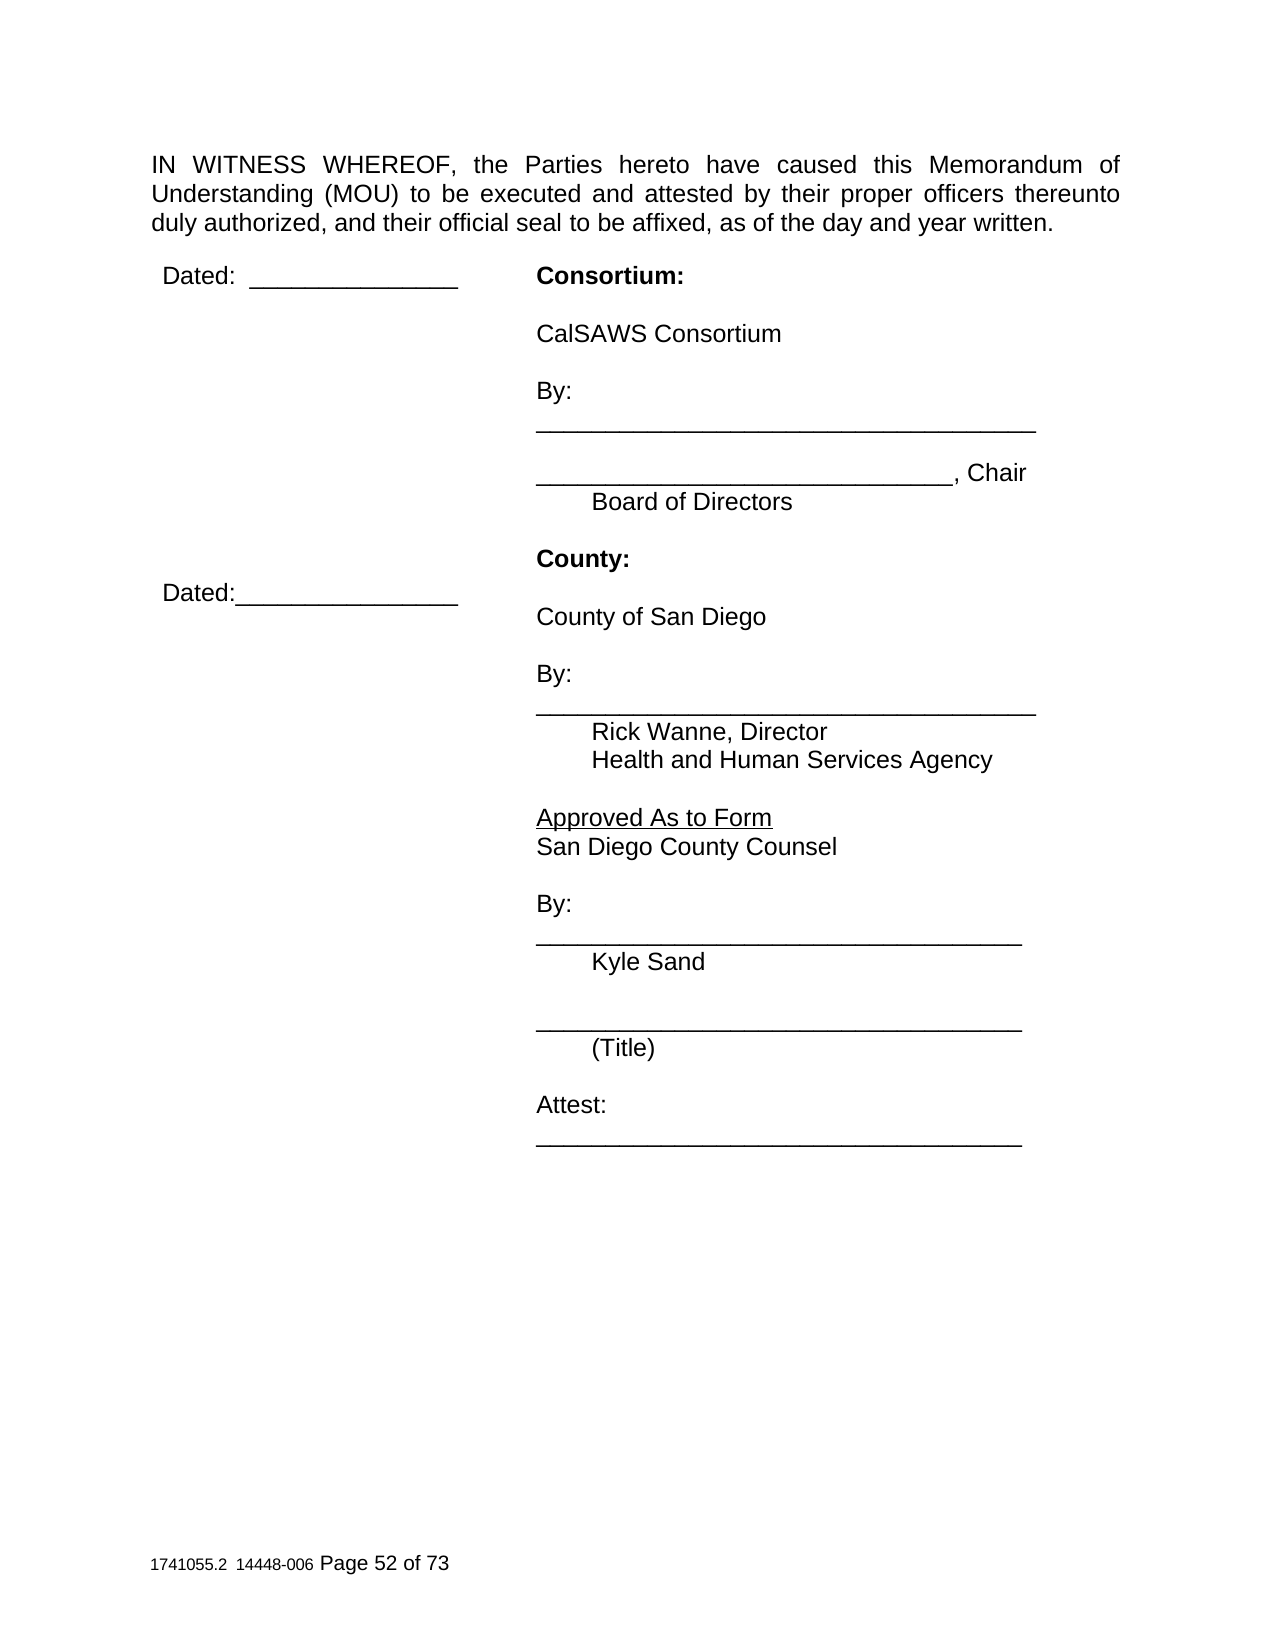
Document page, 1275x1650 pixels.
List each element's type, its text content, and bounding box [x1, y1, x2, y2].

table_header Consortium: CalSAWS Consortium By: ____________________________________ ______________________________, Chair Board of Directors County: County of San Diego By: ____________________________________ Rick Wanne, Director Health and Human Services Agency Approved As to Form San Diego County Counsel By: ___________________________________ Kyle Sand ___________________________________ (Title) Attest: ___________________________________ [524, 261, 1073, 1176]
text IN WITNESS WHEREOF, the Parties hereto have caused this Memorandum of Understanding (MOU) to be executed and attested by their proper officers thereunto duly authorized, and their official seal to be affixed, as of the day and year written. [151, 150, 1122, 236]
table_header Dated: _______________ Dated:________________ [150, 261, 524, 1176]
